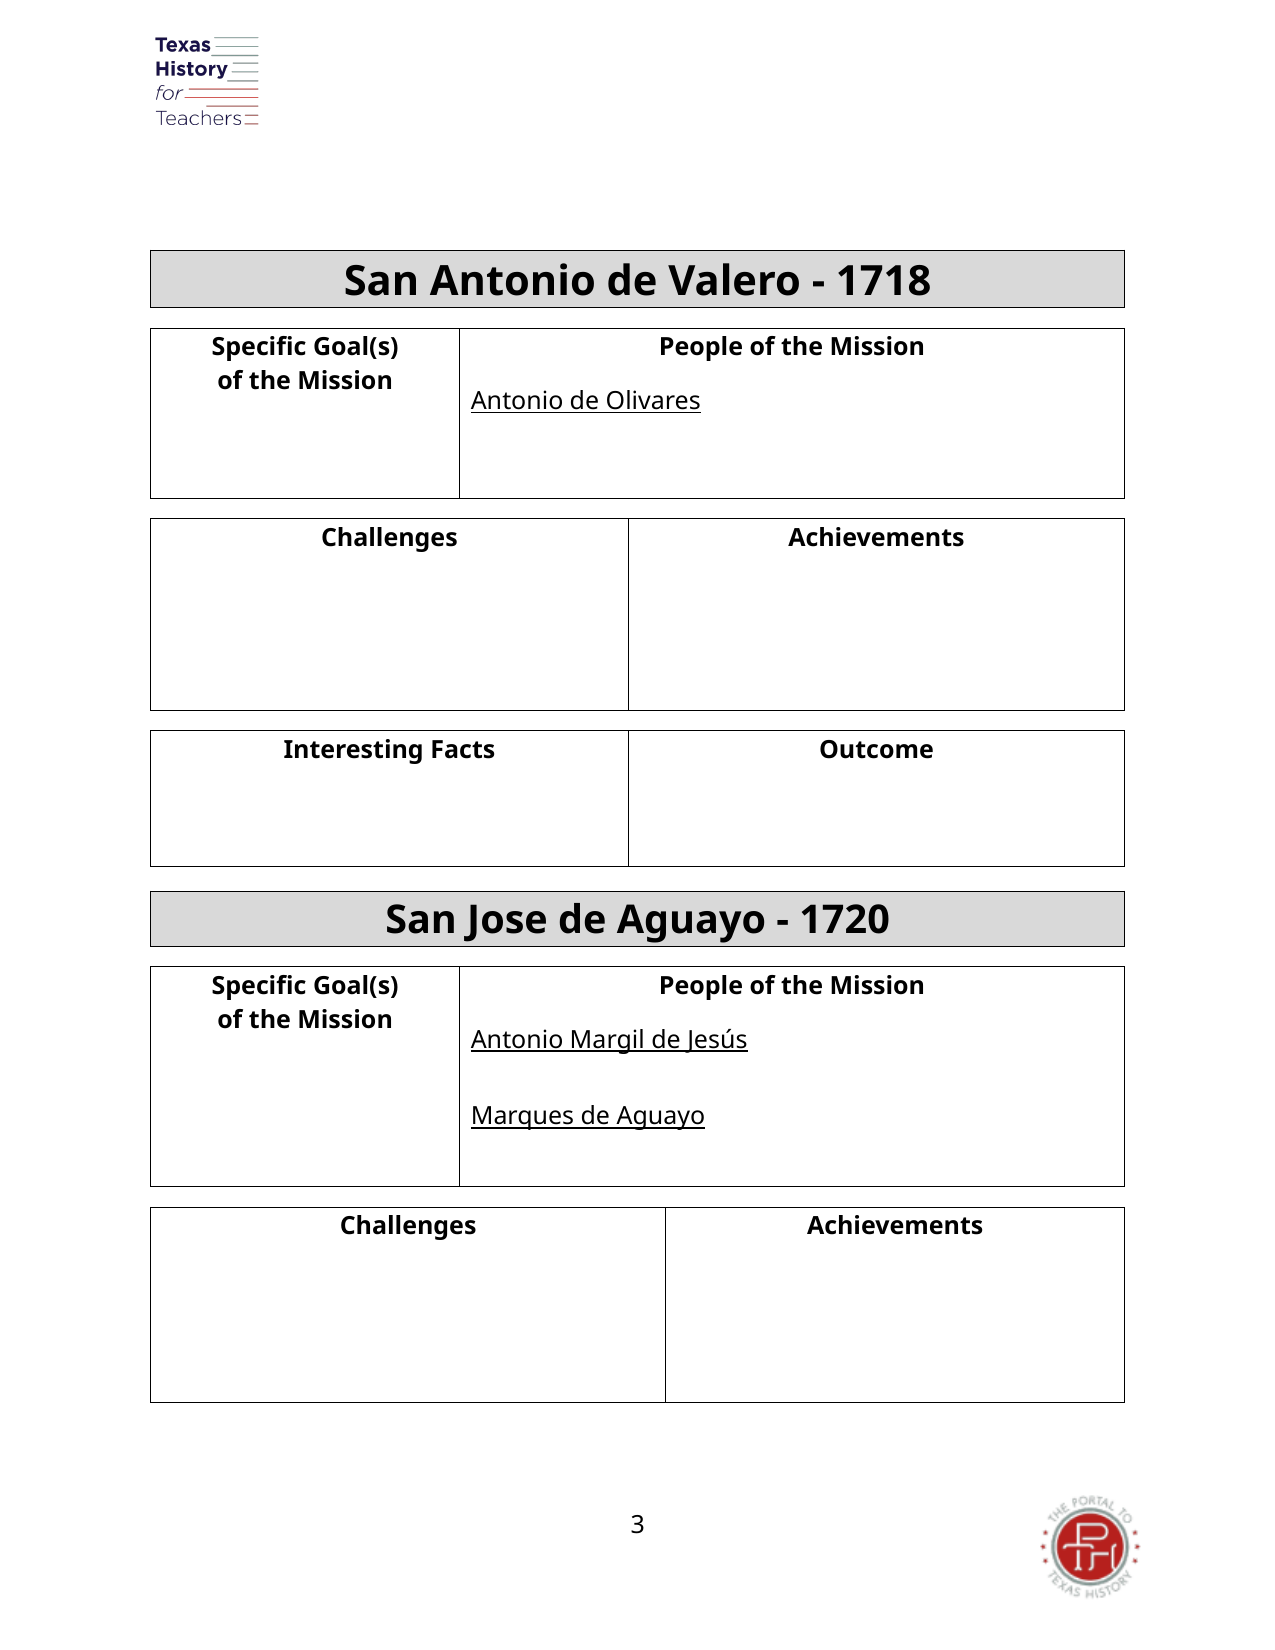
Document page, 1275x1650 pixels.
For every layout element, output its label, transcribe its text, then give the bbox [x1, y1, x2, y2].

table_header Achievements [666, 1208, 1124, 1402]
table_header People of the Mission Antonio Margil de Jesús Marques de Aguayo [460, 967, 1124, 1186]
table_header Interesting Facts [151, 731, 628, 866]
table_header Specific Goal(s) of the Mission [151, 329, 459, 497]
table_header Outcome [629, 731, 1124, 866]
table_header San Jose de Aguayo - 1720 [151, 892, 1124, 946]
table_header San Antonio de Valero - 1718 [151, 251, 1124, 307]
table_header Challenges [151, 519, 628, 709]
picture [1030, 1491, 1146, 1604]
table_header Challenges [151, 1208, 665, 1402]
table_header People of the Mission Antonio de Olivares [460, 329, 1124, 497]
table_header Achievements [629, 519, 1124, 709]
table_header Specific Goal(s) of the Mission [151, 967, 459, 1186]
